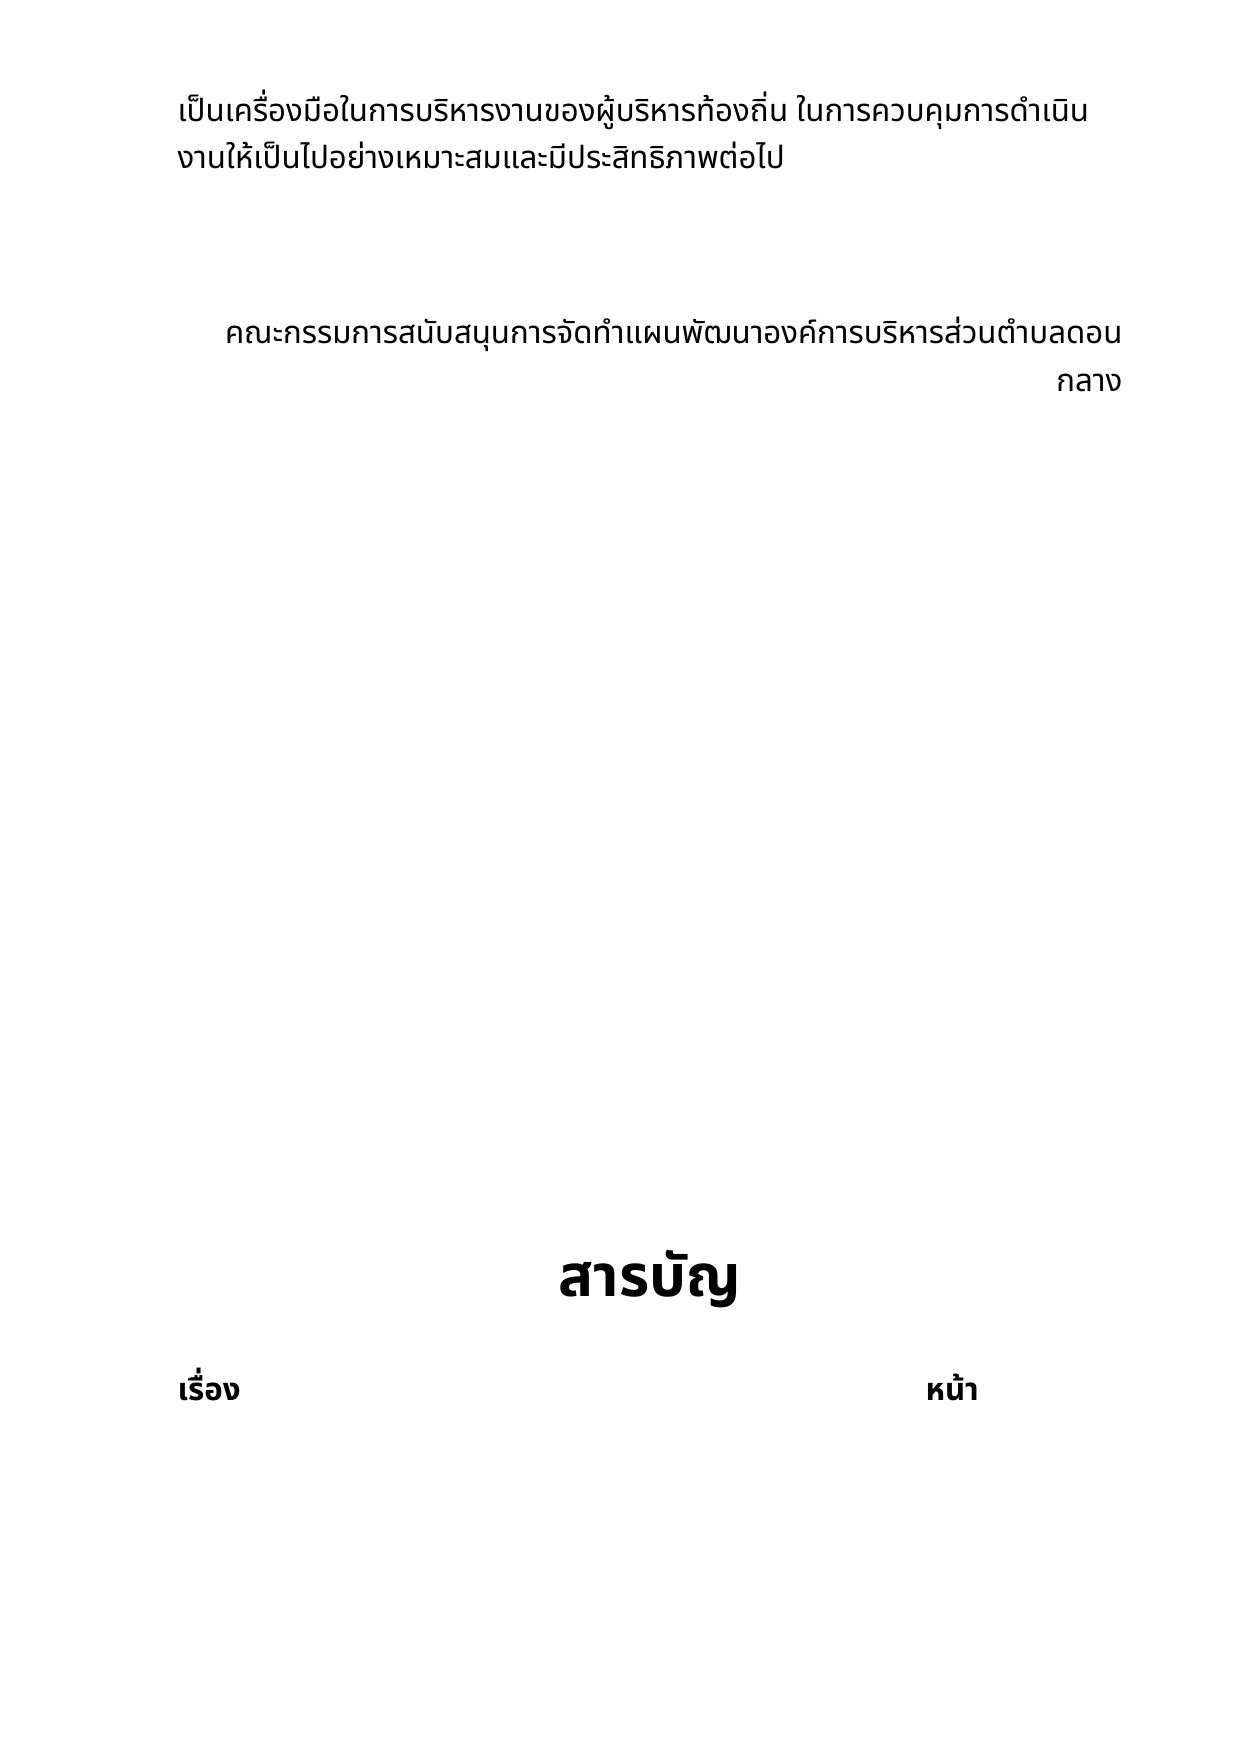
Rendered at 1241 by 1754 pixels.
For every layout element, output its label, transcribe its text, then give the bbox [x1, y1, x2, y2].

text สารบัญ [177, 1234, 1122, 1322]
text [177, 89, 1122, 183]
text คณะกรรมการสนับสนุนการจัดทำแผนพัฒนาองค์การบริหารส่วนตำบลดอนกลาง [177, 311, 1122, 405]
text เรื่อง หน้า [177, 1368, 1122, 1415]
